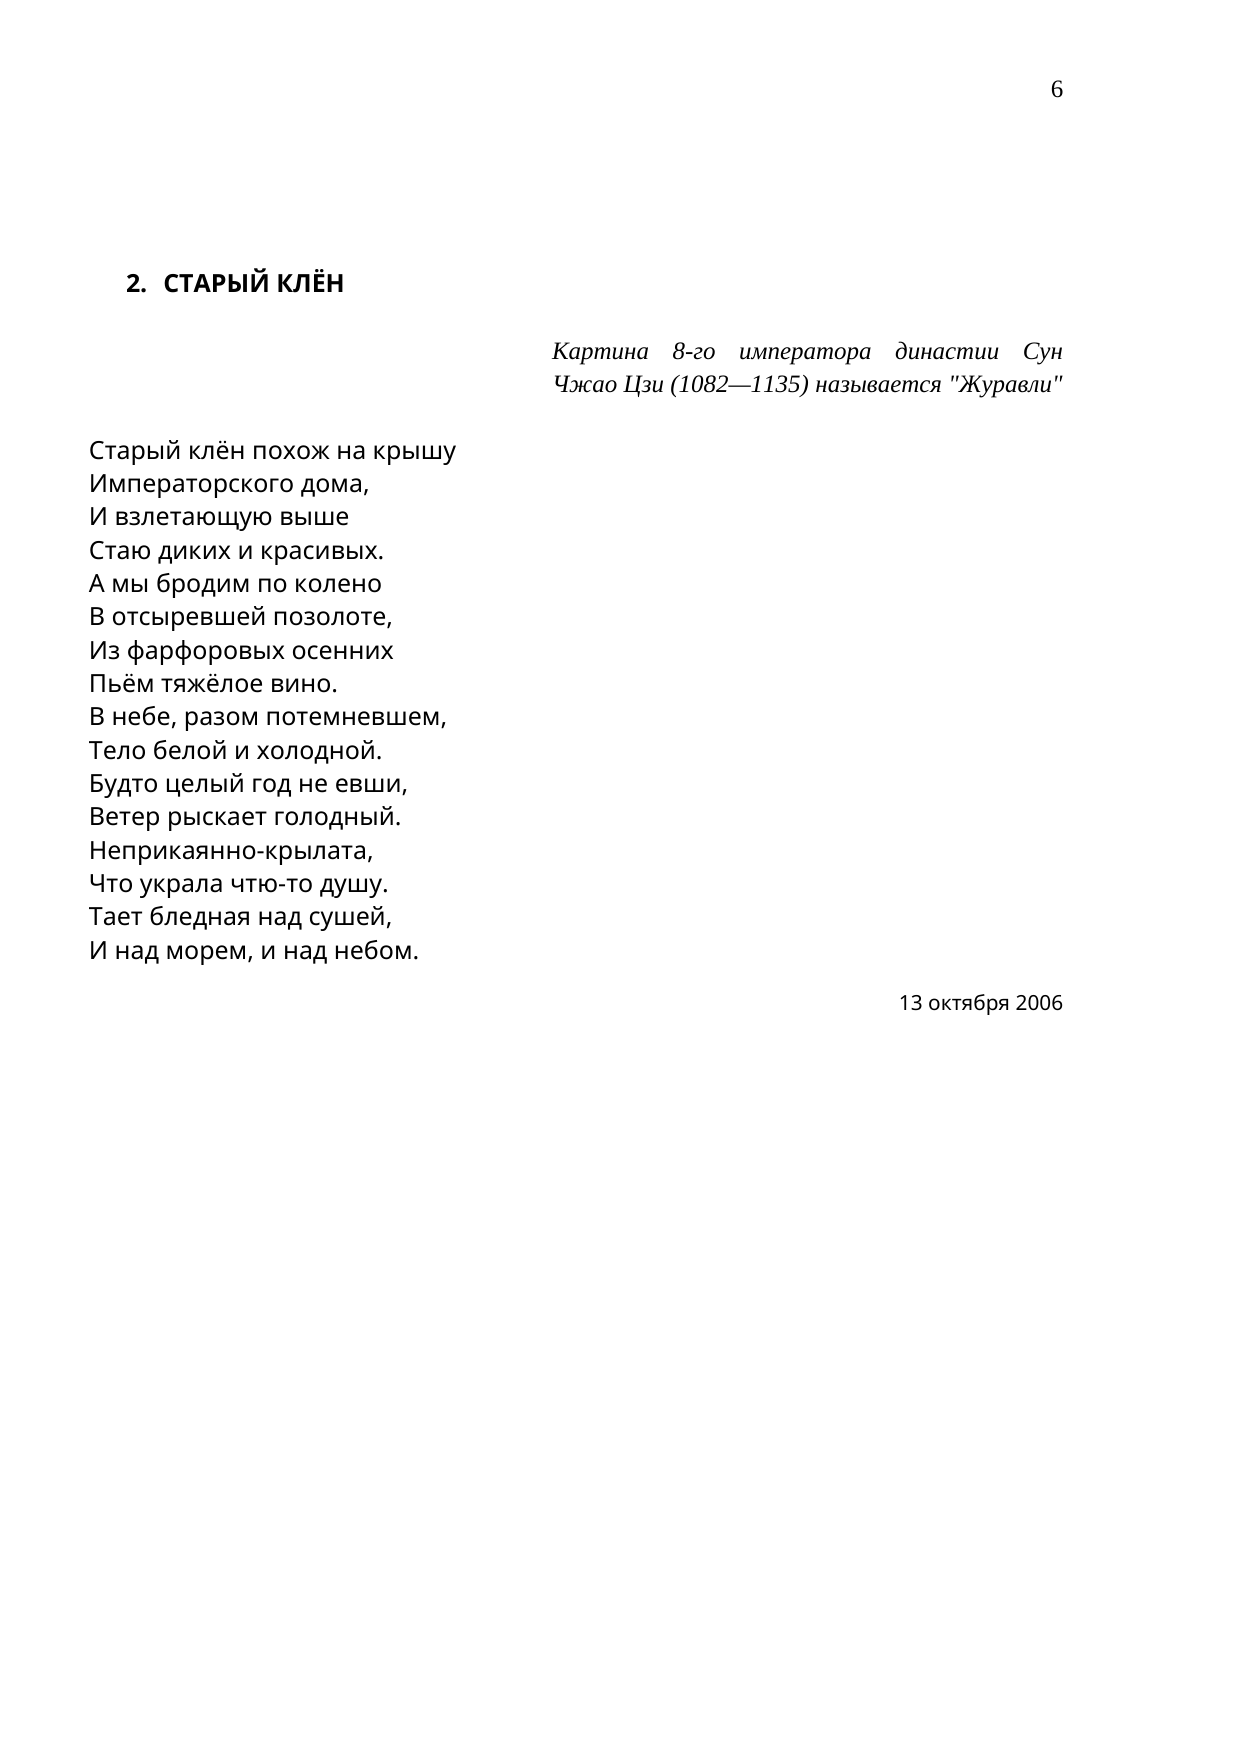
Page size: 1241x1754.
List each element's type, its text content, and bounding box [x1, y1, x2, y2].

text И взлетающую выше [89, 499, 1063, 532]
list СТАРЫЙ КЛЁН [126, 266, 1063, 299]
text Будто целый год не евши, [89, 766, 1063, 799]
text Императорского дома, [89, 466, 1063, 499]
text Картина 8-го императора династии Сун Чжао Цзи (1082—1135) называется "Журавли" [552, 332, 1063, 399]
text Ветер рыскает голодный. [89, 799, 1063, 832]
text А мы бродим по колено [89, 566, 1063, 599]
text Неприкаянно-крылата, [89, 832, 1063, 866]
text Тело белой и холодной. [89, 732, 1063, 766]
text 13 октября 2006 [89, 991, 1063, 1016]
text Из фарфоровых осенних [89, 632, 1063, 666]
text Стаю диких и красивых. [89, 532, 1063, 566]
text В небе, разом потемневшем, [89, 699, 1063, 732]
text Старый клён похож на крышу [89, 432, 1063, 466]
text Что украла чтю-то душу. [89, 866, 1063, 899]
text Пьём тяжёлое вино. [89, 666, 1063, 699]
text И над морем, и над небом. [89, 932, 1063, 966]
text Тает бледная над сушей, [89, 899, 1063, 932]
text В отсыревшей позолоте, [89, 599, 1063, 632]
